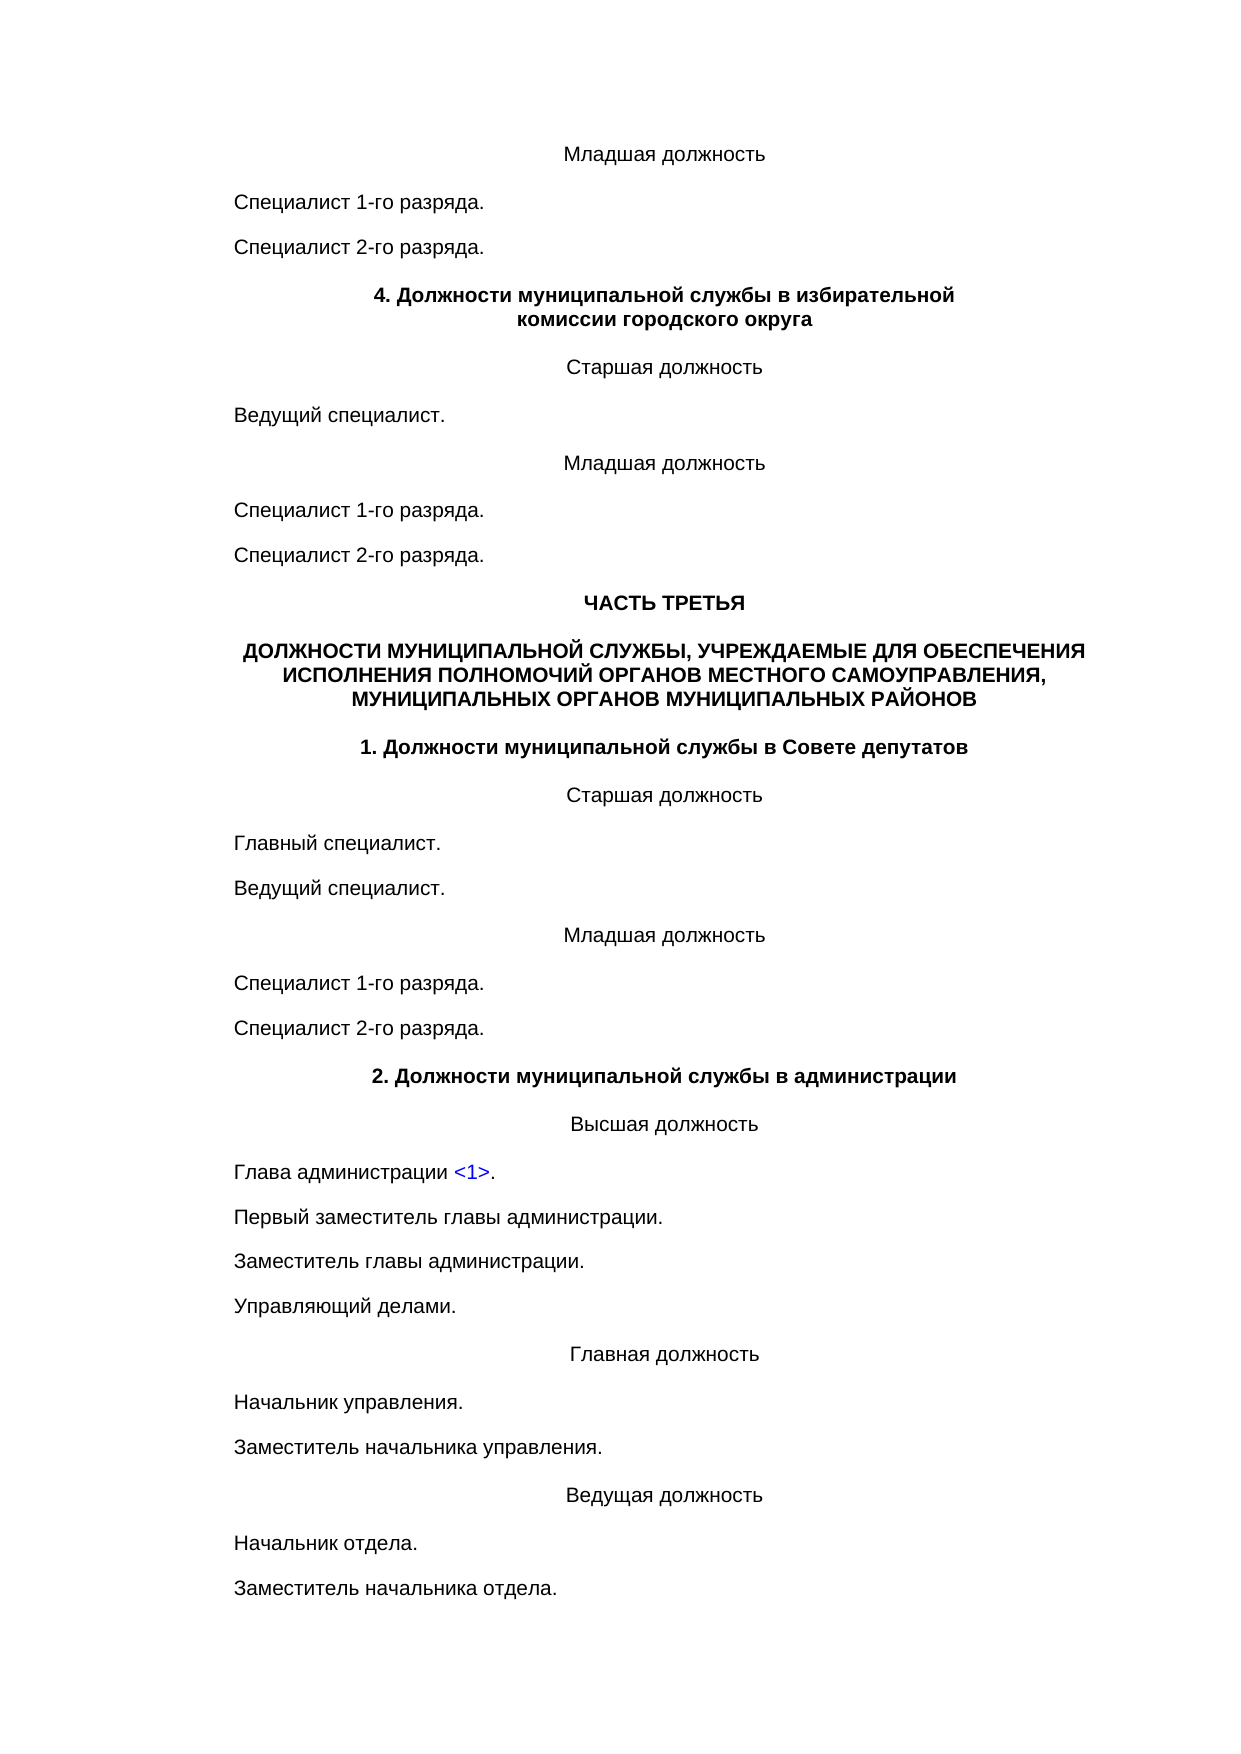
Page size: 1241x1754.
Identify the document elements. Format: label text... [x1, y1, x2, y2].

text Специалист 1-го разряда. [177, 971, 1152, 995]
text Начальник отдела. [177, 1531, 1152, 1554]
text Начальник управления. [177, 1390, 1152, 1414]
text Старшая должность [177, 783, 1152, 807]
text Специалист 2-го разряда. [177, 543, 1152, 567]
title ДОЛЖНОСТИ МУНИЦИПАЛЬНОЙ СЛУЖБЫ, УЧРЕЖДАЕМЫЕ ДЛЯ ОБЕСПЕЧЕНИЯ [177, 639, 1152, 663]
text Заместитель начальника отдела. [177, 1575, 1152, 1599]
text Глава администрации <1>. [177, 1160, 1152, 1184]
text Младшая должность [177, 142, 1152, 166]
text Специалист 2-го разряда. [177, 1016, 1152, 1040]
title 1. Должности муниципальной службы в Совете депутатов [177, 735, 1152, 759]
title ЧАСТЬ ТРЕТЬЯ [177, 591, 1152, 615]
text Главный специалист. [177, 831, 1152, 854]
text Первый заместитель главы администрации. [177, 1204, 1152, 1228]
text Младшая должность [177, 450, 1152, 474]
title комиссии городского округа [177, 307, 1152, 331]
title 4. Должности муниципальной службы в избирательной [177, 283, 1152, 307]
text Заместитель начальника управления. [177, 1435, 1152, 1459]
text Специалист 1-го разряда. [177, 498, 1152, 522]
title МУНИЦИПАЛЬНЫХ ОРГАНОВ МУНИЦИПАЛЬНЫХ РАЙОНОВ [177, 687, 1152, 711]
text Ведущий специалист. [177, 875, 1152, 899]
text Специалист 2-го разряда. [177, 235, 1152, 259]
text Главная должность [177, 1342, 1152, 1366]
text Ведущий специалист. [177, 402, 1152, 426]
text Ведущая должность [177, 1483, 1152, 1507]
text Старшая должность [177, 354, 1152, 378]
title ИСПОЛНЕНИЯ ПОЛНОМОЧИЙ ОРГАНОВ МЕСТНОГО САМОУПРАВЛЕНИЯ, [177, 663, 1152, 687]
text Высшая должность [177, 1112, 1152, 1136]
text Специалист 1-го разряда. [177, 190, 1152, 214]
text Младшая должность [177, 923, 1152, 947]
text Управляющий делами. [177, 1294, 1152, 1318]
text Заместитель главы администрации. [177, 1249, 1152, 1273]
title 2. Должности муниципальной службы в администрации [177, 1064, 1152, 1088]
